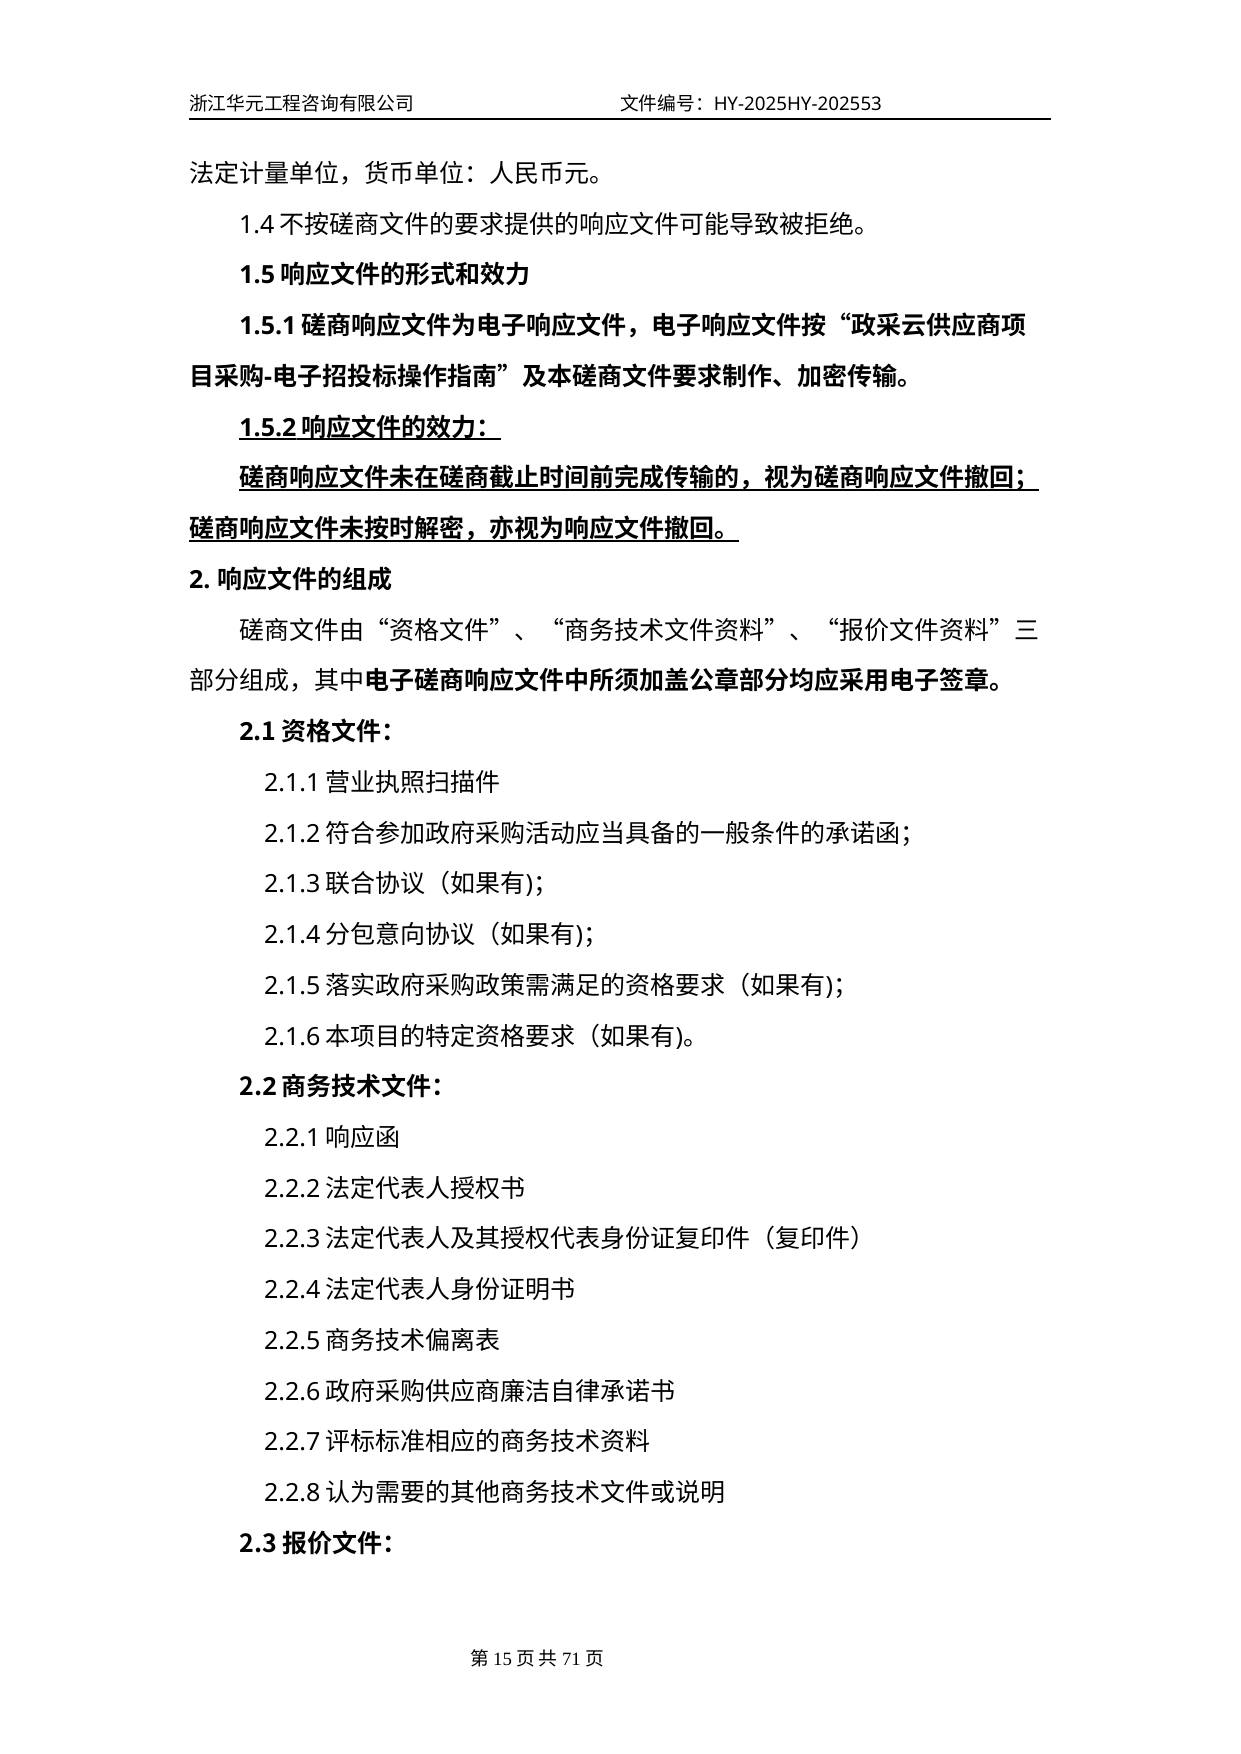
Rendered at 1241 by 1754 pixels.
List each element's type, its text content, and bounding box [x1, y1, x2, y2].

text 2.1.1营业执照扫描件 [189, 762, 1051, 798]
text 2.3报价文件： [189, 1523, 1051, 1559]
text 1.5.2响应文件的效力： [189, 407, 1051, 443]
text 2.2.1响应函 [189, 1117, 1051, 1154]
text 2.2.4法定代表人身份证明书 [189, 1269, 1051, 1306]
text 1.5响应文件的形式和效力 [189, 255, 1051, 291]
text 2.1.6本项目的特定资格要求（如果有)。 [189, 1016, 1051, 1052]
text 1.5.1磋商响应文件为电子响应文件，电子响应文件按“政采云供应商项目采购-电子招投标操作指南”及本磋商文件要求制作、加密传输。 [189, 306, 1051, 393]
text 2.2.5商务技术偏离表 [189, 1320, 1051, 1357]
text 2.1.5落实政府采购政策需满足的资格要求（如果有)； [189, 965, 1051, 1001]
text 2.2.2法定代表人授权书 [189, 1168, 1051, 1204]
text 2.1.2符合参加政府采购活动应当具备的一般条件的承诺函； [189, 813, 1051, 849]
text 2.2商务技术文件： [189, 1067, 1051, 1103]
text 2.2.7评标标准相应的商务技术资料 [189, 1422, 1051, 1458]
text 2.2.6政府采购供应商廉洁自律承诺书 [189, 1371, 1051, 1407]
text 2.2.3法定代表人及其授权代表身份证复印件（复印件） [189, 1219, 1051, 1255]
text 2.2.8认为需要的其他文件或说明 [189, 1472, 1051, 1509]
text 2.1.4分包意向协议（如果有)； [189, 914, 1051, 951]
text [189, 153, 1051, 190]
text 2.1资格文件： [189, 712, 1051, 748]
text 2. 响应文件的组成 [189, 559, 1051, 596]
text 磋商响应文件未在磋商截止时间前完成传输的，视为磋商响应文件撤回；磋商响应文件未按时解密，亦视为响应文件撤回。 [189, 458, 1051, 545]
text 1.4不按磋商文件的要求提供的响应文件可能导致被拒绝。 [189, 204, 1051, 241]
text 磋商文件由“资格文件”、“文件资料”、“报价文件资料”三部分组成，其中电子磋商响应文件中所须加盖公章部分均应采用电子签章。 [189, 610, 1051, 697]
text 2.1.3联合协议（如果有)； [189, 864, 1051, 900]
